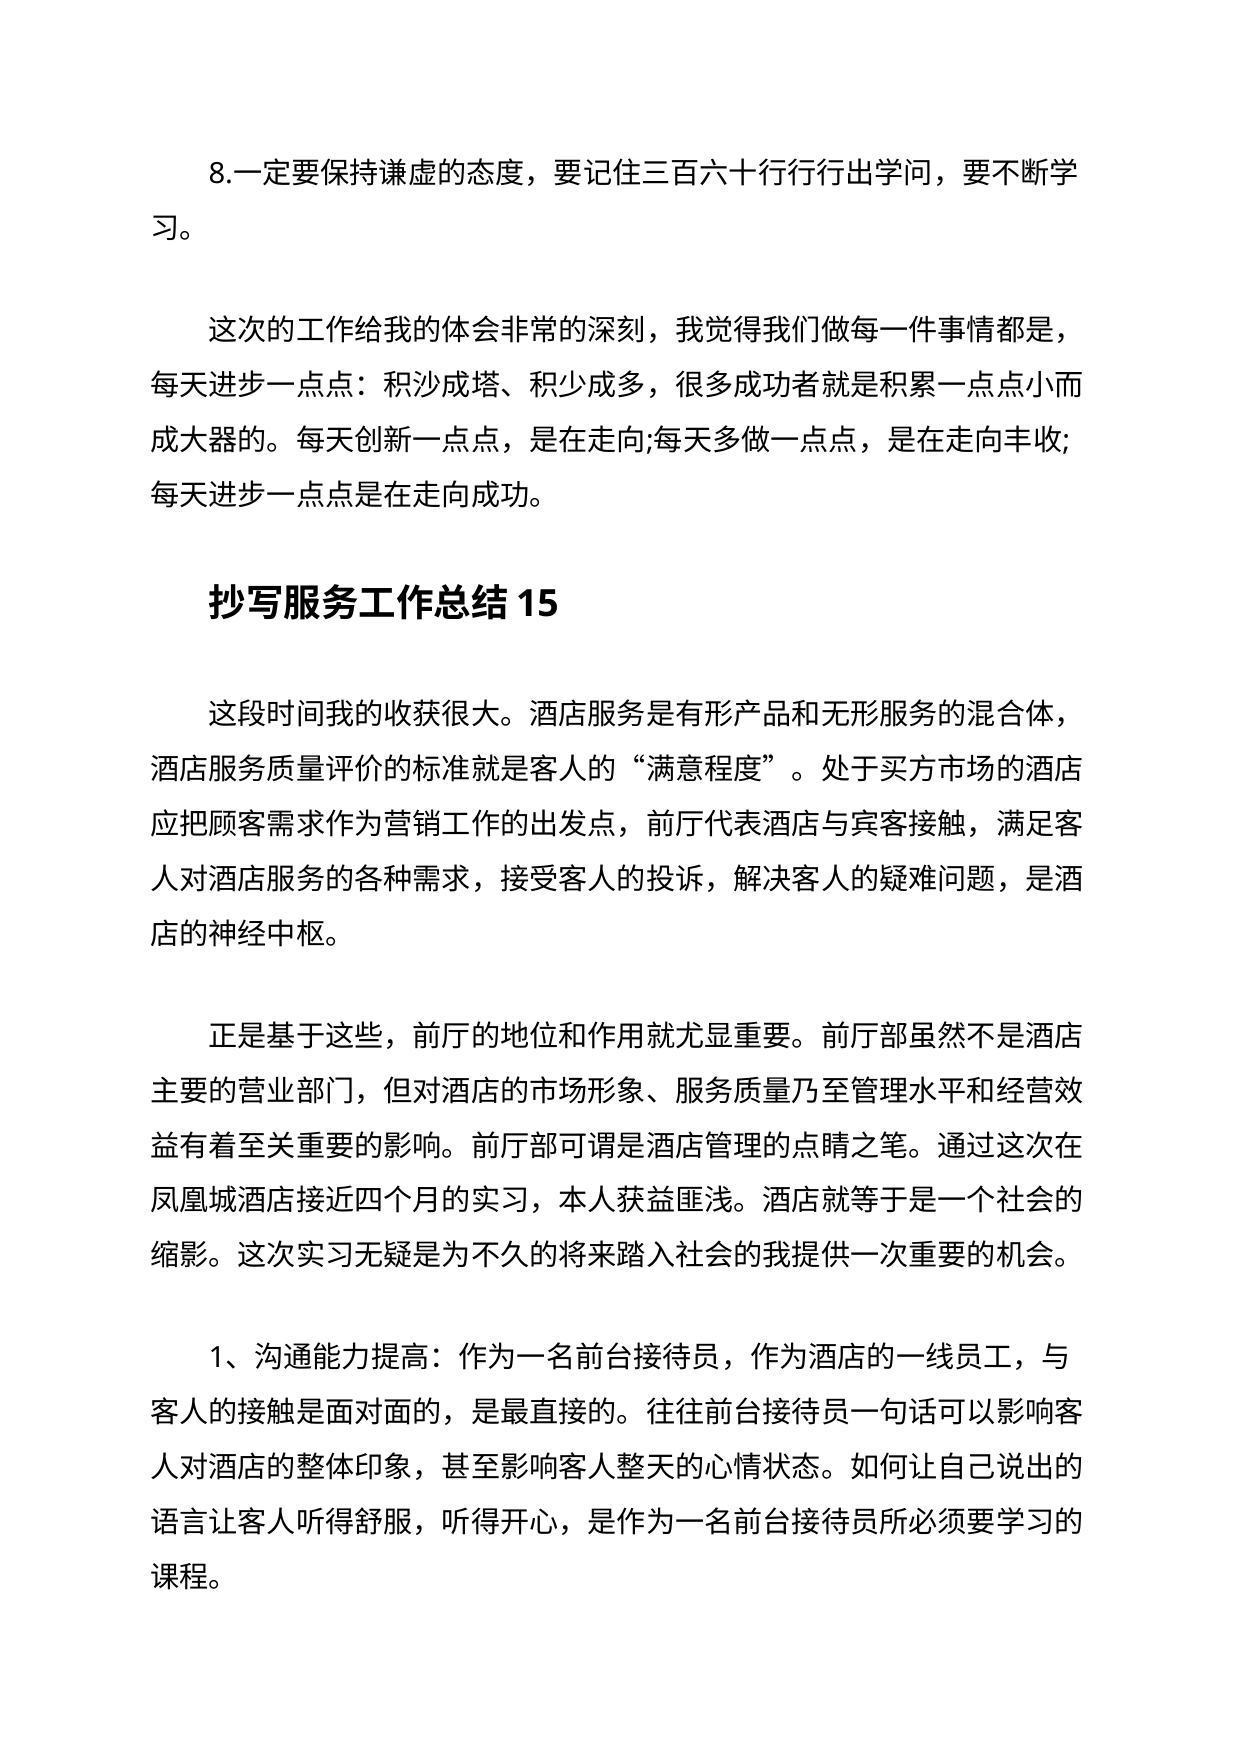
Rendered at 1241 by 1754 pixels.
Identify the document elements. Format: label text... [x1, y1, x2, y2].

text 8.一定要保持谦虚的态度，要记住三百六十行行行出学问，要不断学习。 [150, 150, 1090, 247]
text 抄写服务工作总结15 [150, 573, 1090, 628]
text 正是基于这些，前厅的地位和作用就尤显重要。前厅部虽然不是酒店主要的营业部门，但对酒店的市场形象、服务质量乃至管理水平和经营效益有着至关重要的影响。前厅部可谓是酒店管理的点睛之笔。通过这次在凤凰城酒店接近四个月的实习，本人获益匪浅。酒店就等于是一个社会的缩影。这次实习无疑是为不久的将来踏入社会的我提供一次重要的机会。 [150, 1012, 1090, 1274]
text 这次的工作给我的体会非常的深刻，我觉得我们做每一件事情都是，每天进步一点点：积沙成塔、积少成多，很多成功者就是积累一点点小而成大器的。每天创新一点点，是在走向;每天多做一点点，是在走向丰收;每天进步一点点是在走向成功。 [150, 307, 1090, 514]
text 这段时间我的收获很大。酒店服务是有形产品和无形服务的混合体，酒店服务质量评价的标准就是客人的“满意程度”。处于买方市场的酒店应把顾客需求作为营销工作的出发点，前厅代表酒店与宾客接触，满足客人对酒店服务的各种需求，接受客人的投诉，解决客人的疑难问题，是酒店的神经中枢。 [150, 691, 1090, 953]
text 1、沟通能力提高：作为一名前台接待员，作为酒店的一线员工，与客人的接触是面对面的，是最直接的。往往前台接待员一句话可以影响客人对酒店的整体印象，甚至影响客人整天的心情状态。如何让自己说出的语言让客人听得舒服，听得开心，是作为一名前台接待员所必须要学习的课程。 [150, 1334, 1090, 1596]
